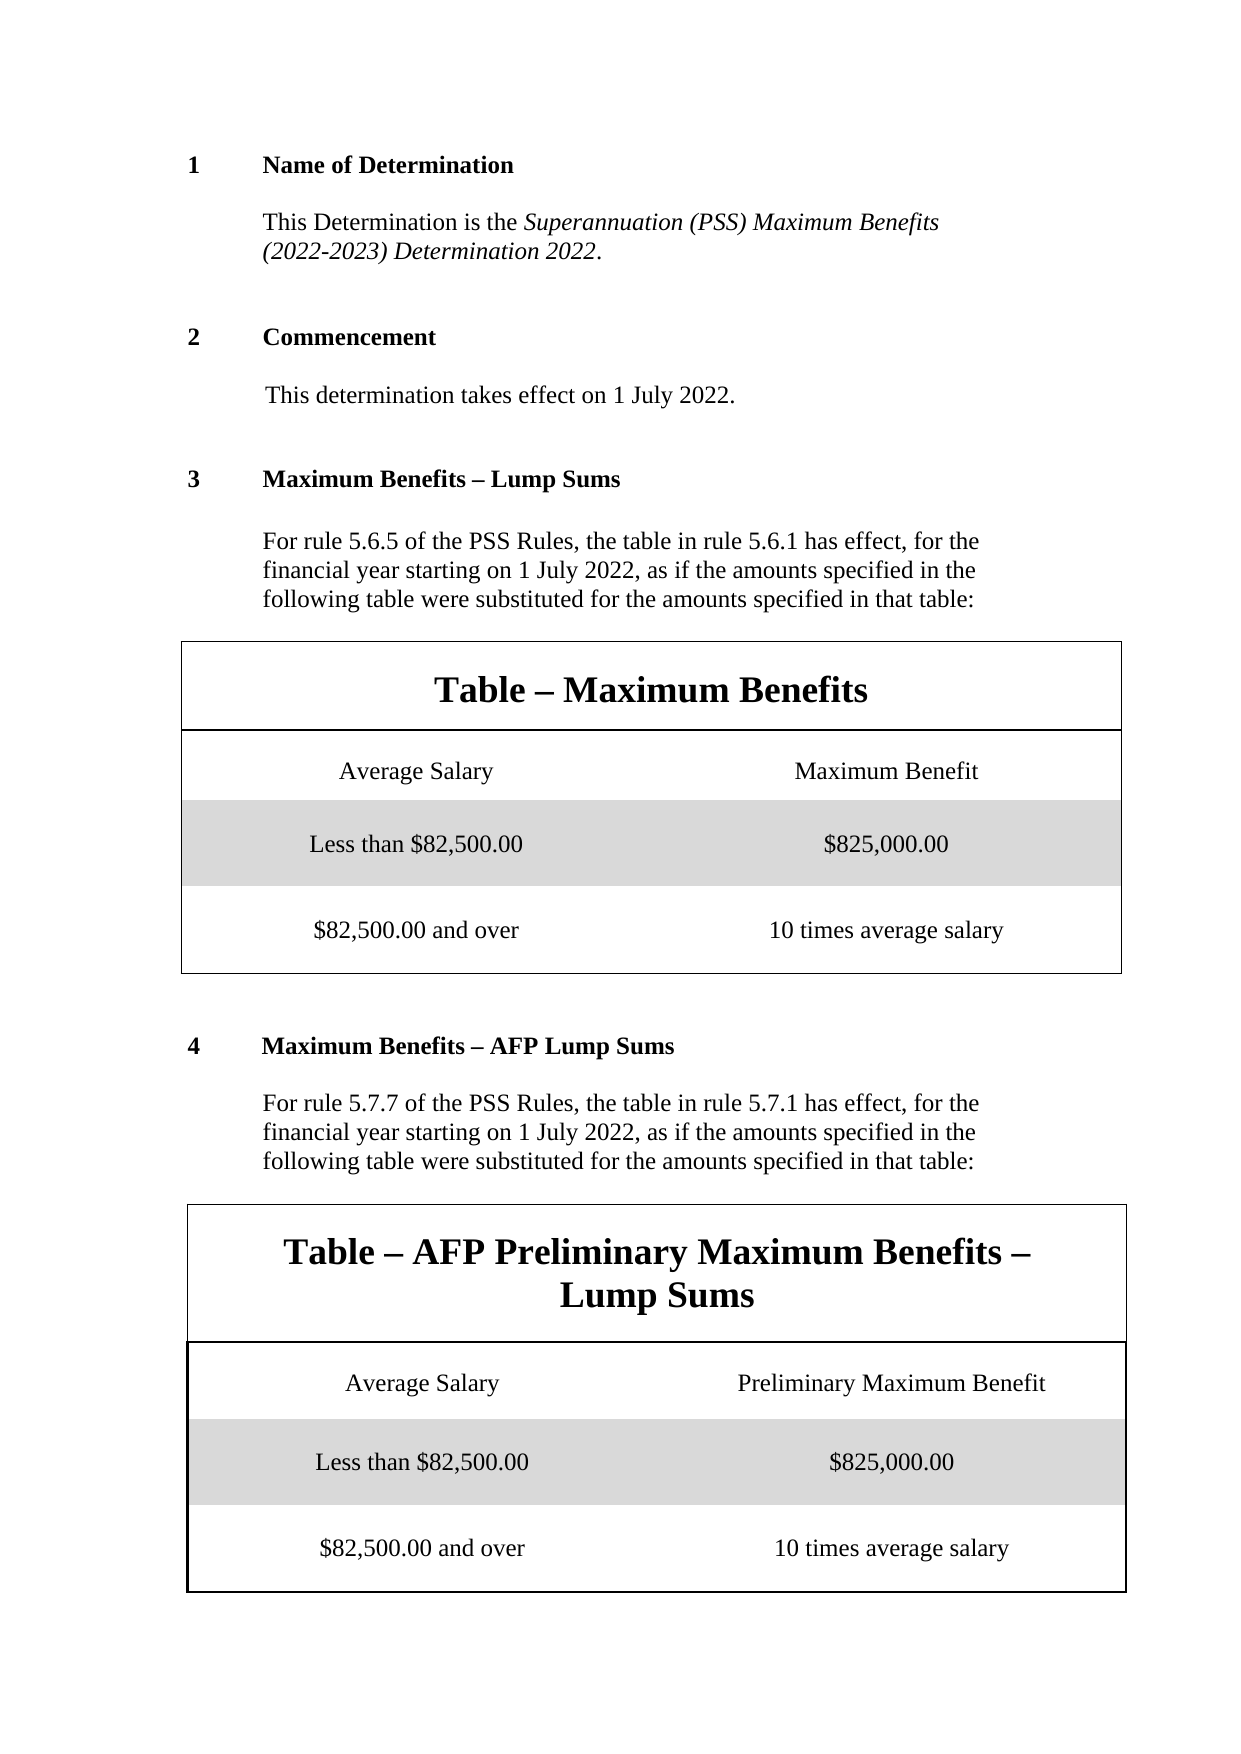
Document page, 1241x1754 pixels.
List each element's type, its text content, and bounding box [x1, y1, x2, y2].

text 1 Name of Determination [187, 150, 1053, 179]
table_cell $825,000.00 [651, 800, 1121, 886]
table_cell $82,500.00 and over [182, 886, 651, 972]
text (2022-2023) Determination 2022. [262, 236, 1053, 265]
text For rule 5.7.7 of the PSS Rules, the table in rule 5.7.1 has effect, for the financial year starting on 1 July 2022, as if the amounts specified in the following table were substituted for the amounts specified in that table: [262, 1088, 1053, 1175]
table_cell Preliminary Maximum Benefit [657, 1343, 1125, 1418]
table_header Table – AFP Preliminary Maximum Benefits – Lump Sums [188, 1205, 1126, 1341]
table_cell Less than $82,500.00 [182, 800, 651, 886]
table_header Table – Maximum Benefits [182, 642, 1121, 729]
text This determination takes effect on 1 July 2022. [187, 380, 1053, 409]
table_cell $825,000.00 [657, 1419, 1125, 1505]
table_cell Maximum Benefit [651, 731, 1121, 800]
list Maximum Benefits – AFP Lump Sums [187, 1031, 1053, 1060]
text 3 Maximum Benefits – Lump Sums [187, 464, 1053, 493]
text For rule 5.6.5 of the PSS Rules, the table in rule 5.6.1 has effect, for the financial year starting on 1 July 2022, as if the amounts specified in the following table were substituted for the amounts specified in that table: [262, 526, 1053, 612]
table_cell 10 times average salary [657, 1505, 1125, 1591]
text This Determination is the Superannuation (PSS) Maximum Benefits [262, 207, 1053, 236]
table_cell 10 times average salary [651, 886, 1121, 972]
table_cell Average Salary [182, 731, 651, 800]
table_cell $82,500.00 and over [189, 1505, 657, 1591]
table_cell Less than $82,500.00 [189, 1419, 657, 1505]
text 2 Commencement [187, 322, 1053, 351]
table_cell Average Salary [189, 1343, 657, 1418]
